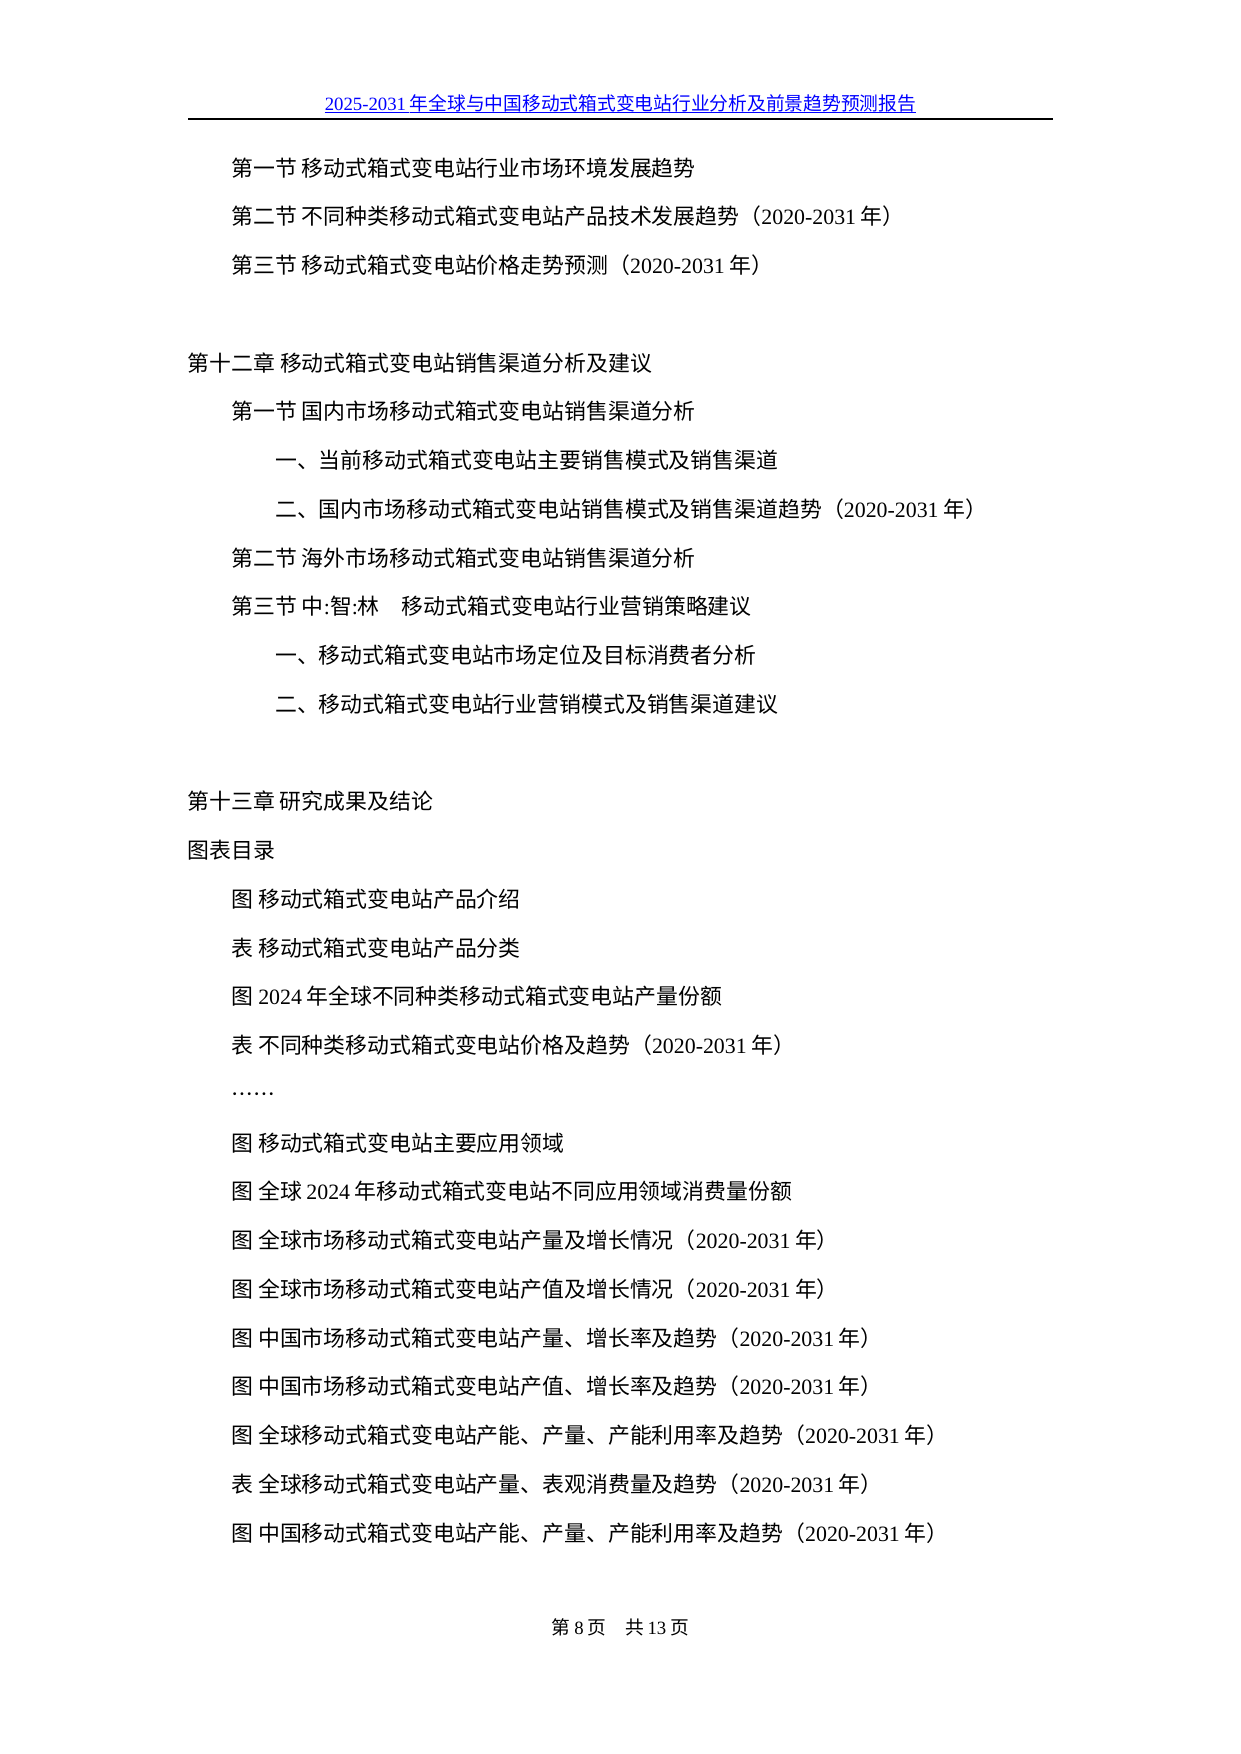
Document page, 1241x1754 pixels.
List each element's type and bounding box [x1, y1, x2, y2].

text [187, 150, 1053, 1548]
